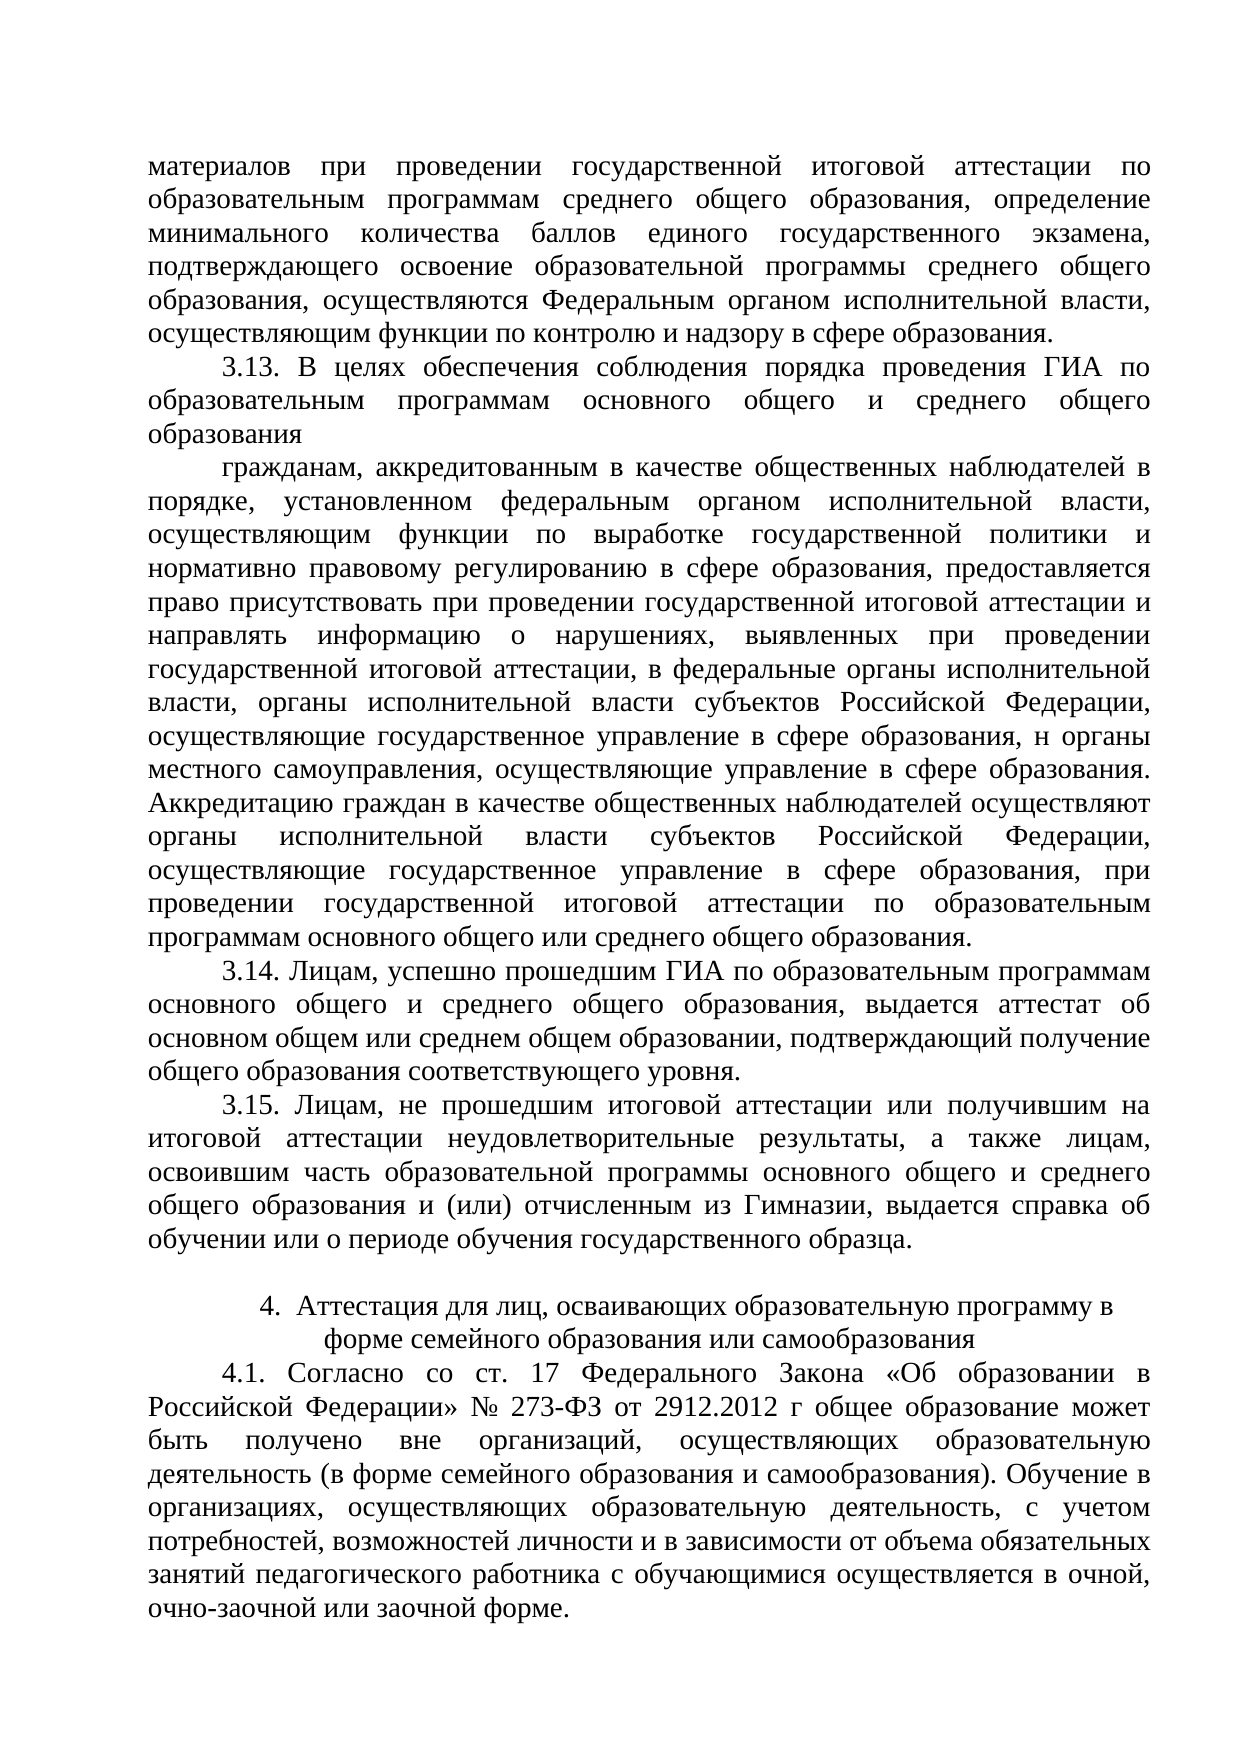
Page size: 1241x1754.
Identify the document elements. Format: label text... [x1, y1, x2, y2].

text гражданам, аккредитованным в качестве общественных наблюдателей в порядке, установленном федеральным органом исполнительной власти, осуществляющим функции по выработке государственной политики и нормативно правовому регулированию в сфере образования, предоставляется право присутствовать при проведении государственной итоговой аттестации и направлять информацию о нарушениях, выявленных при проведении государственной итоговой аттестации, в федеральные органы исполнительной власти, органы исполнительной власти субъектов Российской Федерации, осуществляющие государственное управление в сфере образования, н органы местного самоуправления, осуществляющие управление в сфере образования. Аккредитацию граждан в качестве общественных наблюдателей осуществляют органы исполнительной власти субъектов Российской Федерации, осуществляющие государственное управление в сфере образования, при проведении государственной итоговой аттестации по образовательным программам основного общего или среднего общего образования. [148, 449, 1152, 953]
text 4.1. Согласно со ст. 17 Федерального Закона «Об образовании в Российской Федерации» № 273-ФЗ от 2912.2012 г общее образование может быть получено вне организаций, осуществляющих образовательную деятельность (в форме семейного образования и самообразования). Обучение в организациях, осуществляющих образовательную деятельность, с учетом потребностей, возможностей личности и в зависимости от объема обязательных занятий педагогического работника с обучающимися осуществляется в очной, очно-заочной или заочной форме. [148, 1355, 1152, 1623]
text 3.13. В целях обеспечения соблюдения порядка проведения ГИА по образовательным программам основного общего и среднего общего образования [148, 349, 1152, 449]
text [148, 148, 1152, 349]
text 4. Аттестация для лиц, осваивающих образовательную программу в форме семейного образования или самообразования [148, 1288, 1152, 1355]
text 3.15. Лицам, не прошедшим итоговой аттестации или получившим на итоговой аттестации неудовлетворительные результаты, а также лицам, освоившим часть образовательной программы основного общего и среднего общего образования и (или) отчисленным из Гимназии, выдается справка об обучении или о периоде обучения государственного образца. [148, 1087, 1152, 1254]
text 3.14. Лицам, успешно прошедшим ГИА по образовательным программам основного общего и среднего общего образования, выдается аттестат об основном общем или среднем общем образовании, подтверждающий получение общего образования соответствующего уровня. [148, 953, 1152, 1087]
